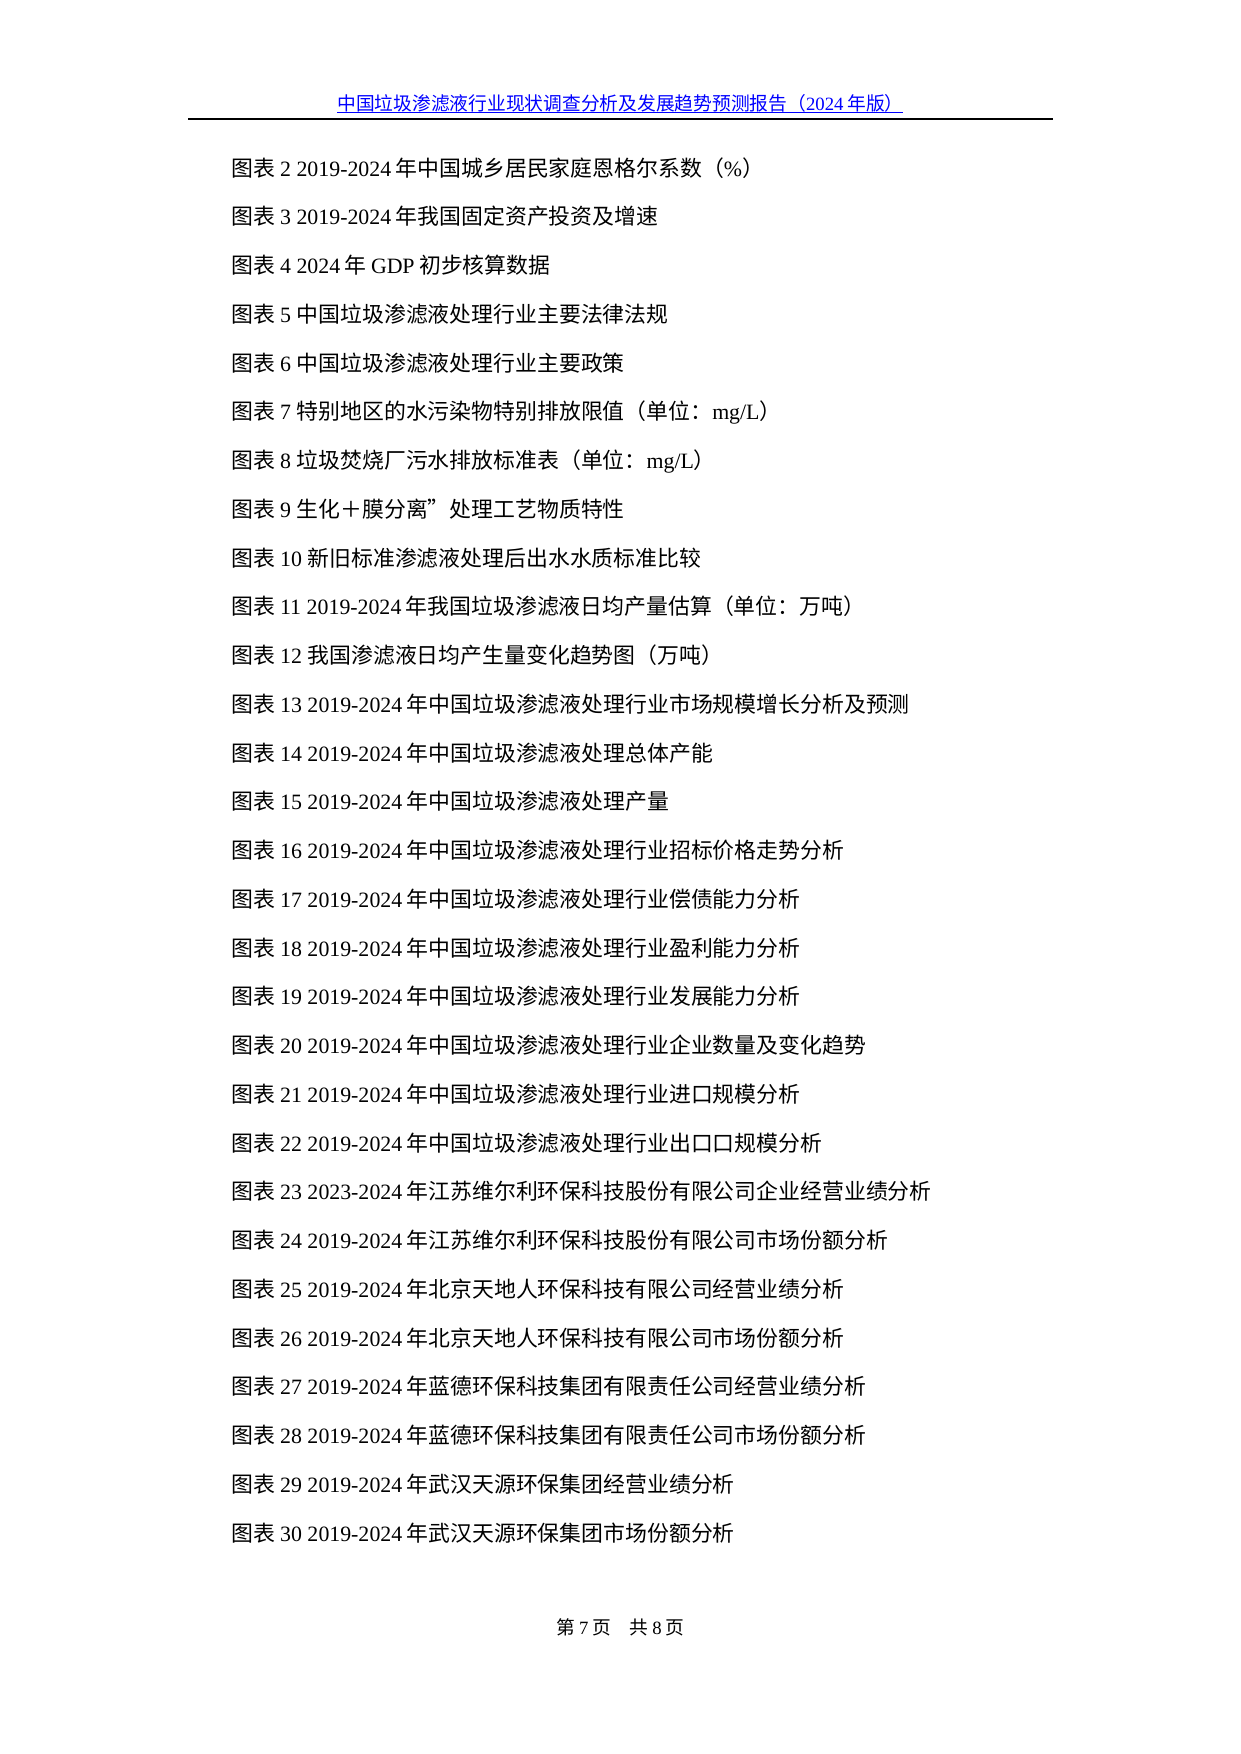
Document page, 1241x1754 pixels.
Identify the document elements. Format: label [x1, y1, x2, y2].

text [187, 150, 1053, 1548]
